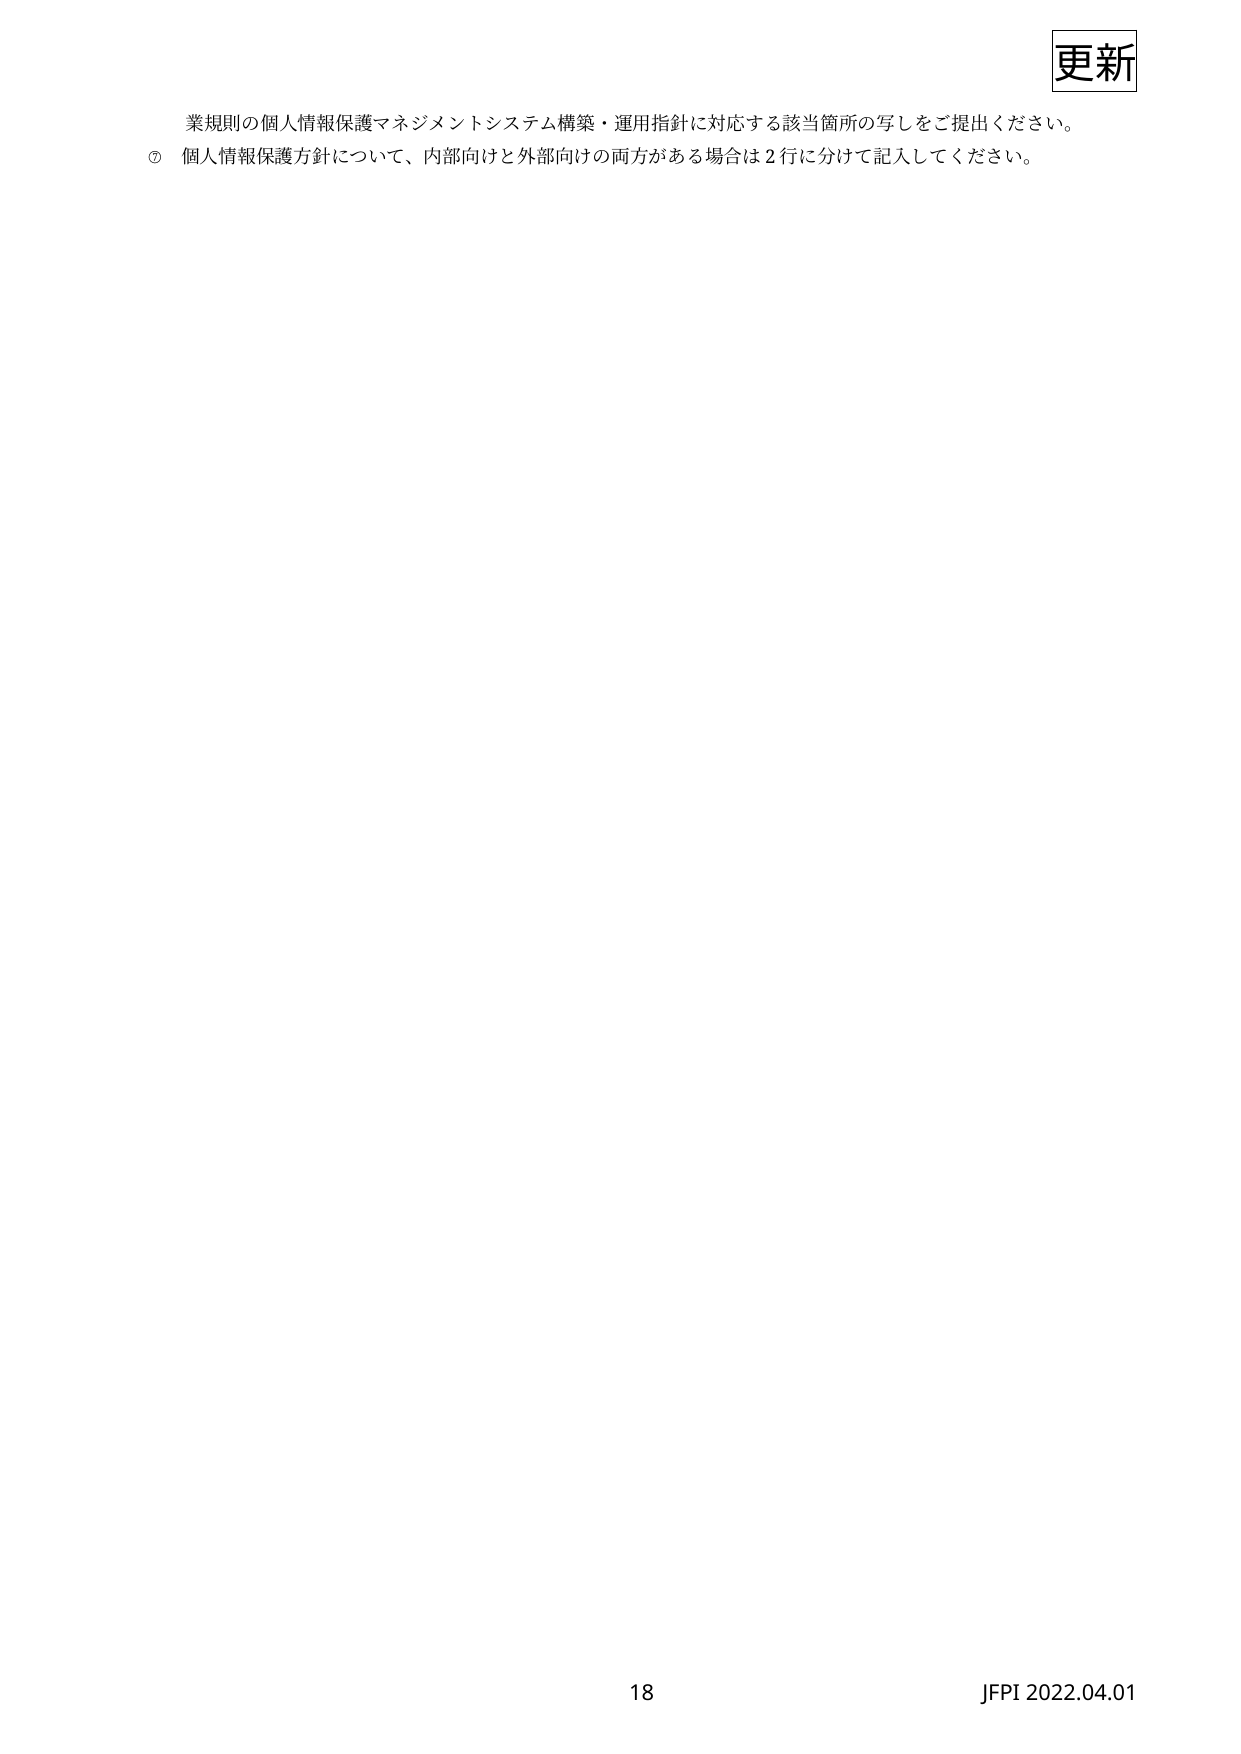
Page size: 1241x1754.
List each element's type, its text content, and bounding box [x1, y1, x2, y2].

text ⑦ 個人情報保護方針について、内部向けと外部向けの両方がある場合は2行に分けて記入してください。 [148, 139, 1137, 172]
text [148, 106, 1137, 139]
